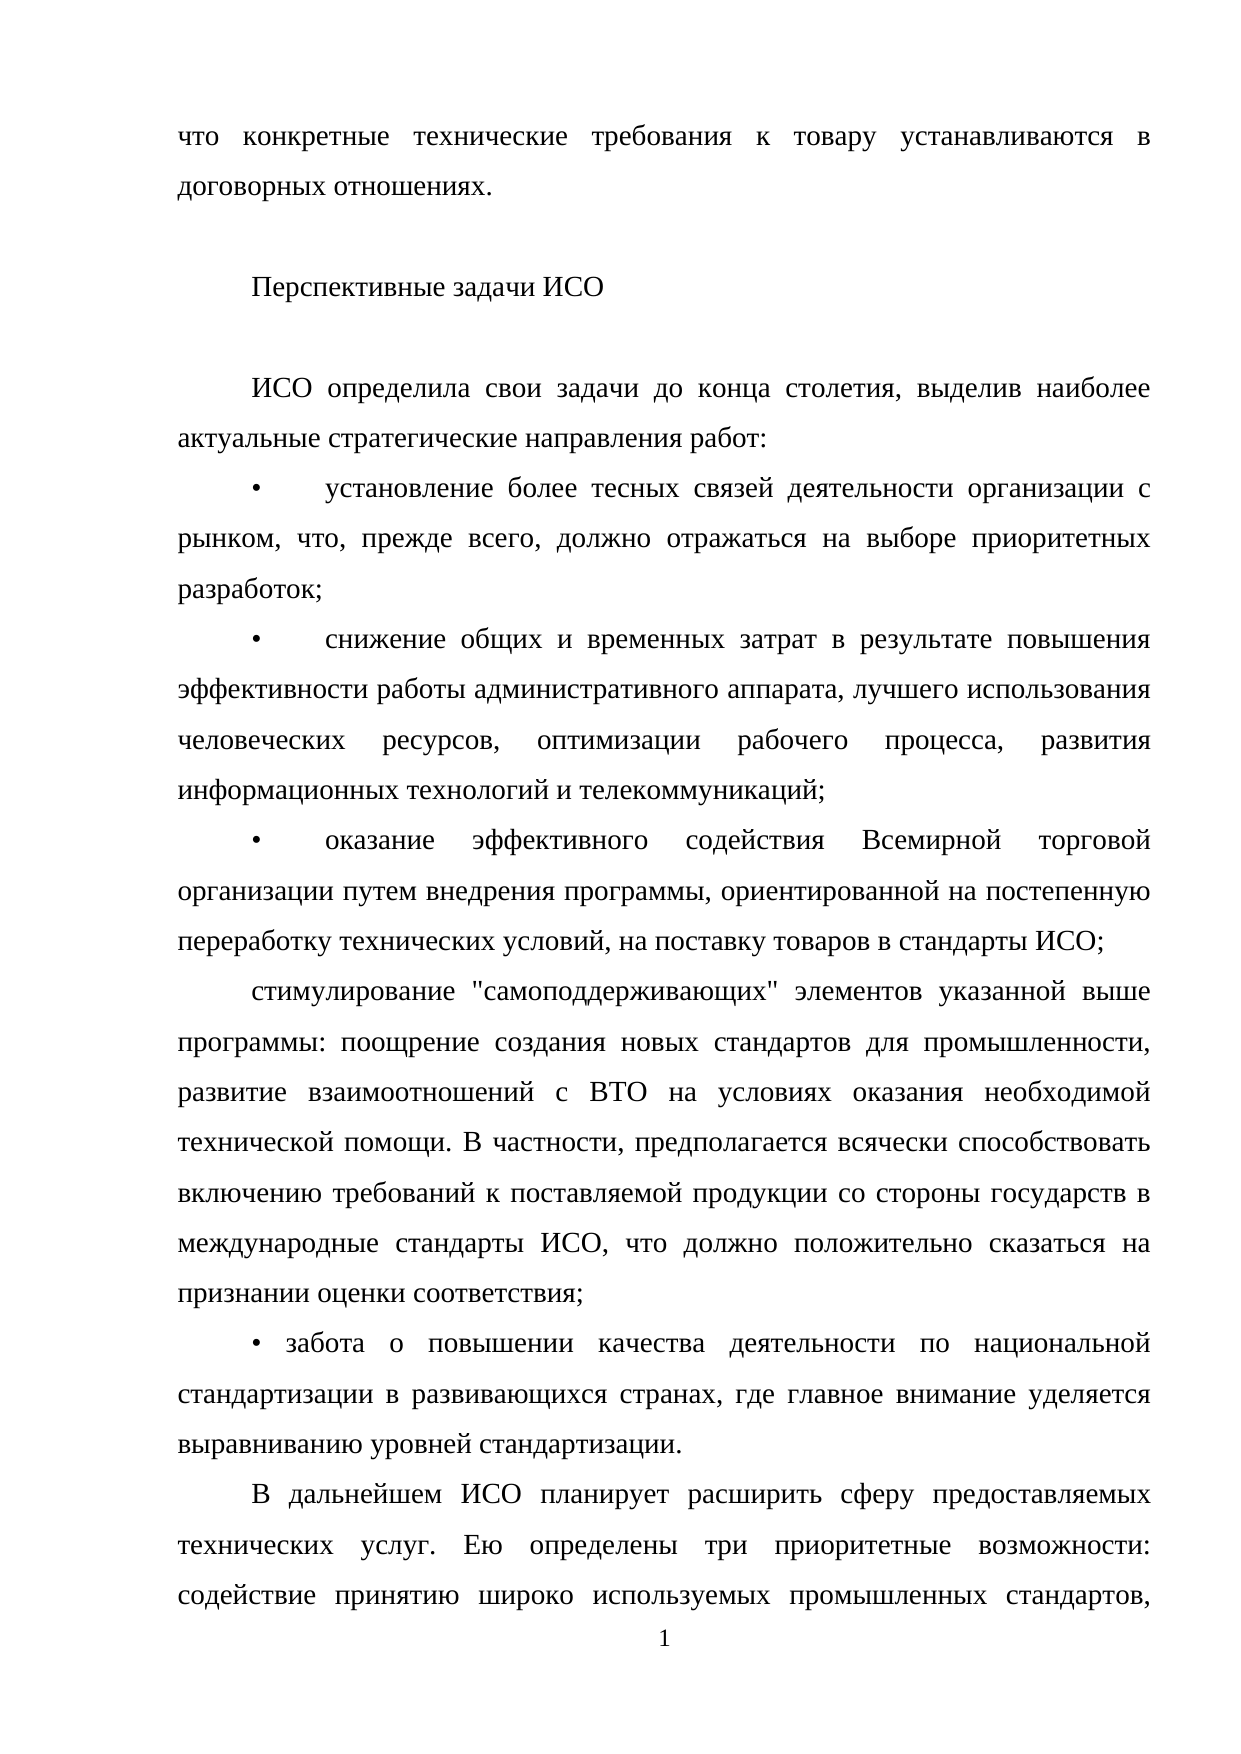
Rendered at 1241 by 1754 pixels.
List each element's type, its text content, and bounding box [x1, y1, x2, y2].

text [177, 118, 1152, 202]
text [177, 1477, 1152, 1611]
text ИСО определила свои задачи до конца столетия, выделив наиболее актуальные стратегические направления работ: [177, 370, 1152, 453]
text Перспективные задачи ИСО [177, 269, 1152, 303]
list оказание эффективного содействия Всемирной торговой организации путем внедрения программы, ориентированной на постепенную переработку технических условий, на поставку товаров в стандарты ИСО; [177, 822, 1152, 957]
list установление более тесных связей деятельности организации с рынком, что, прежде всего, должно отражаться на выборе приоритетных разработок; [177, 470, 1152, 604]
list снижение общих и временных затрат в результате повышения эффективности работы административного аппарата, лучшего использования человеческих ресурсов, оптимизации рабочего процесса, развития информационных технологий и телекоммуникаций; [177, 621, 1152, 806]
text стимулирование "самоподдерживающих" элементов указанной выше программы: поощрение создания новых стандартов для промышленности, развитие взаимоотношений с ВТО на условиях оказания необходимой технической помощи. В частности, предполагается всячески способствовать включению требований к поставляемой продукции со стороны государств в международные стандарты ИСО, что должно положительно сказаться на признании оценки соответствия; [177, 973, 1152, 1309]
text • забота о повышении качества деятельности по национальной стандартизации в развивающихся странах, где главное внимание уделяется выравниванию уровней стандартизации. [177, 1326, 1152, 1460]
